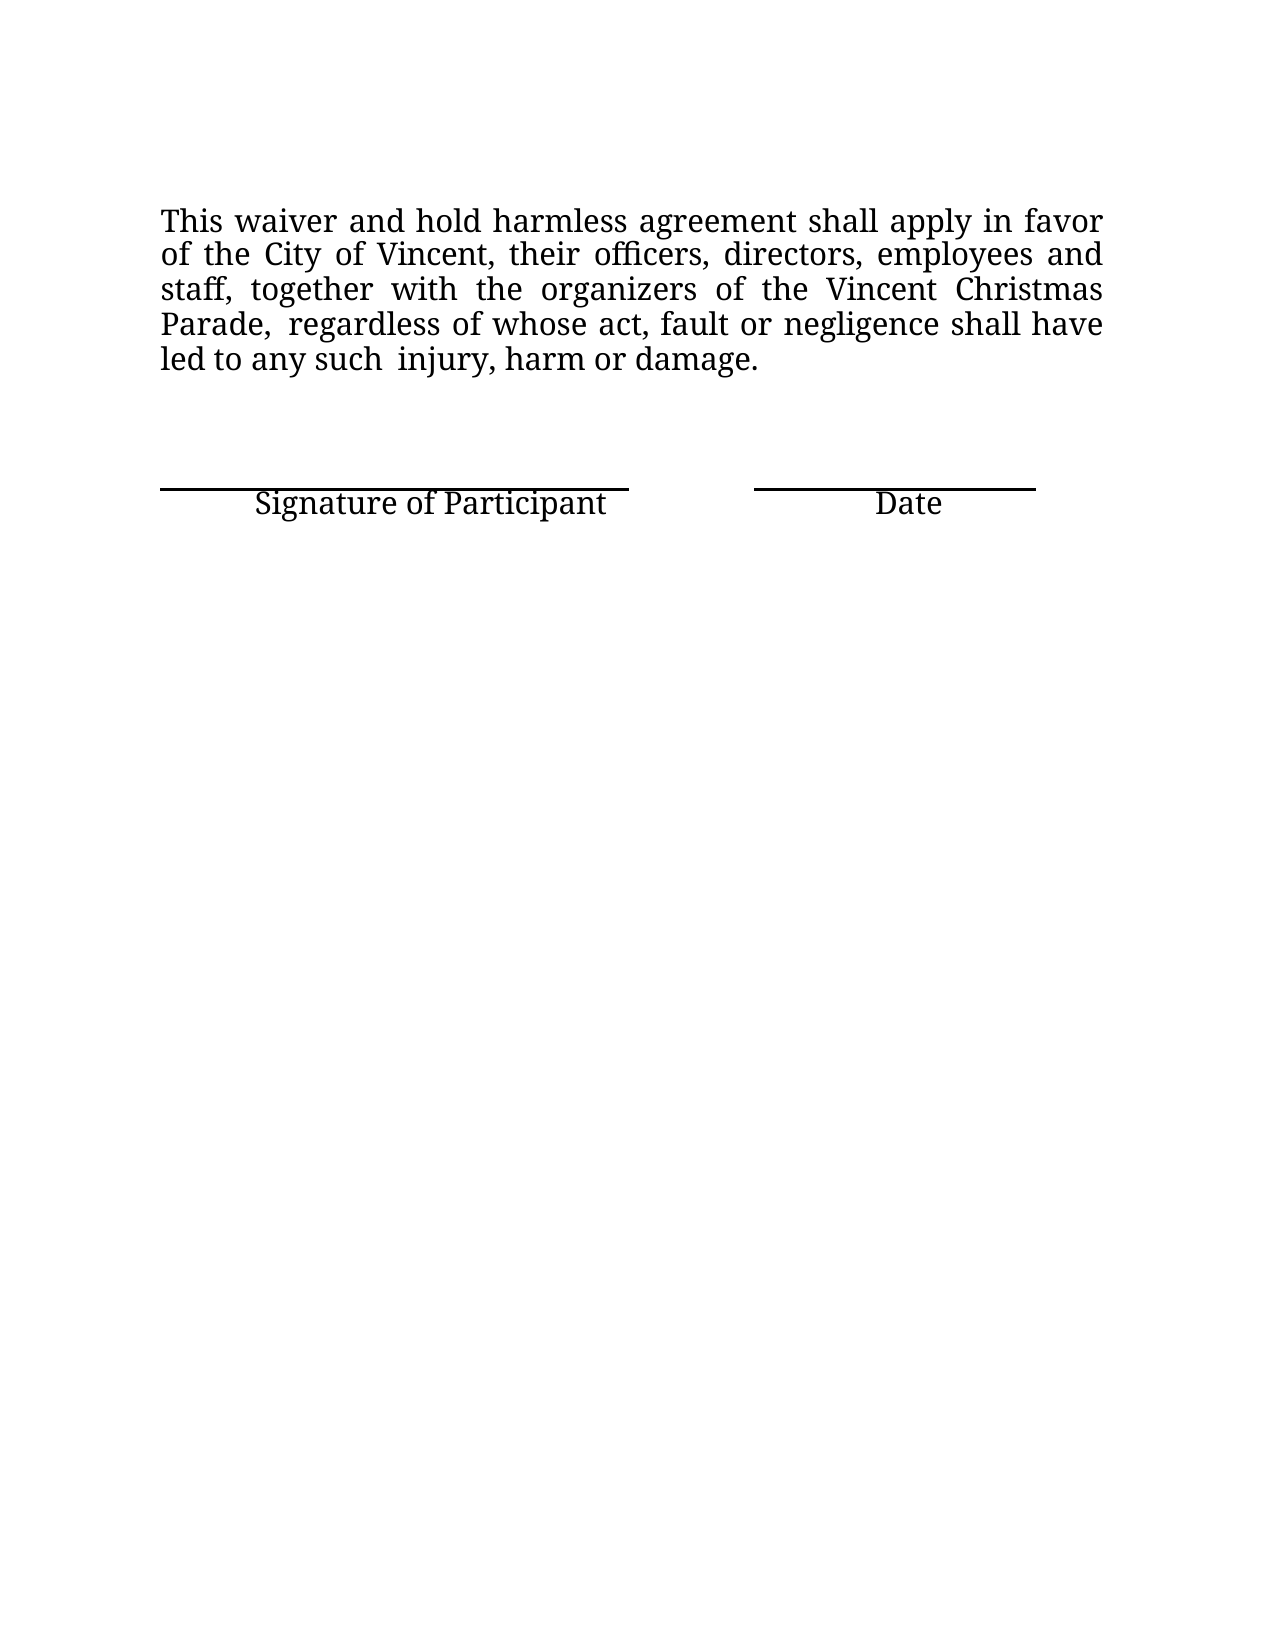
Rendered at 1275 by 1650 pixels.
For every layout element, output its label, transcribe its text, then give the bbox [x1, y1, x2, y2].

text Signature of Participant Date [160, 463, 1104, 521]
text This waiver and hold harmless agreement shall apply in favor of the City of Vincent, their officers, directors, employees and staff, together with the organizers of the Vincent Christmas Parade, regardless of whose act, fault or negligence shall have led to any such injury, harm or damage. [160, 205, 1104, 380]
